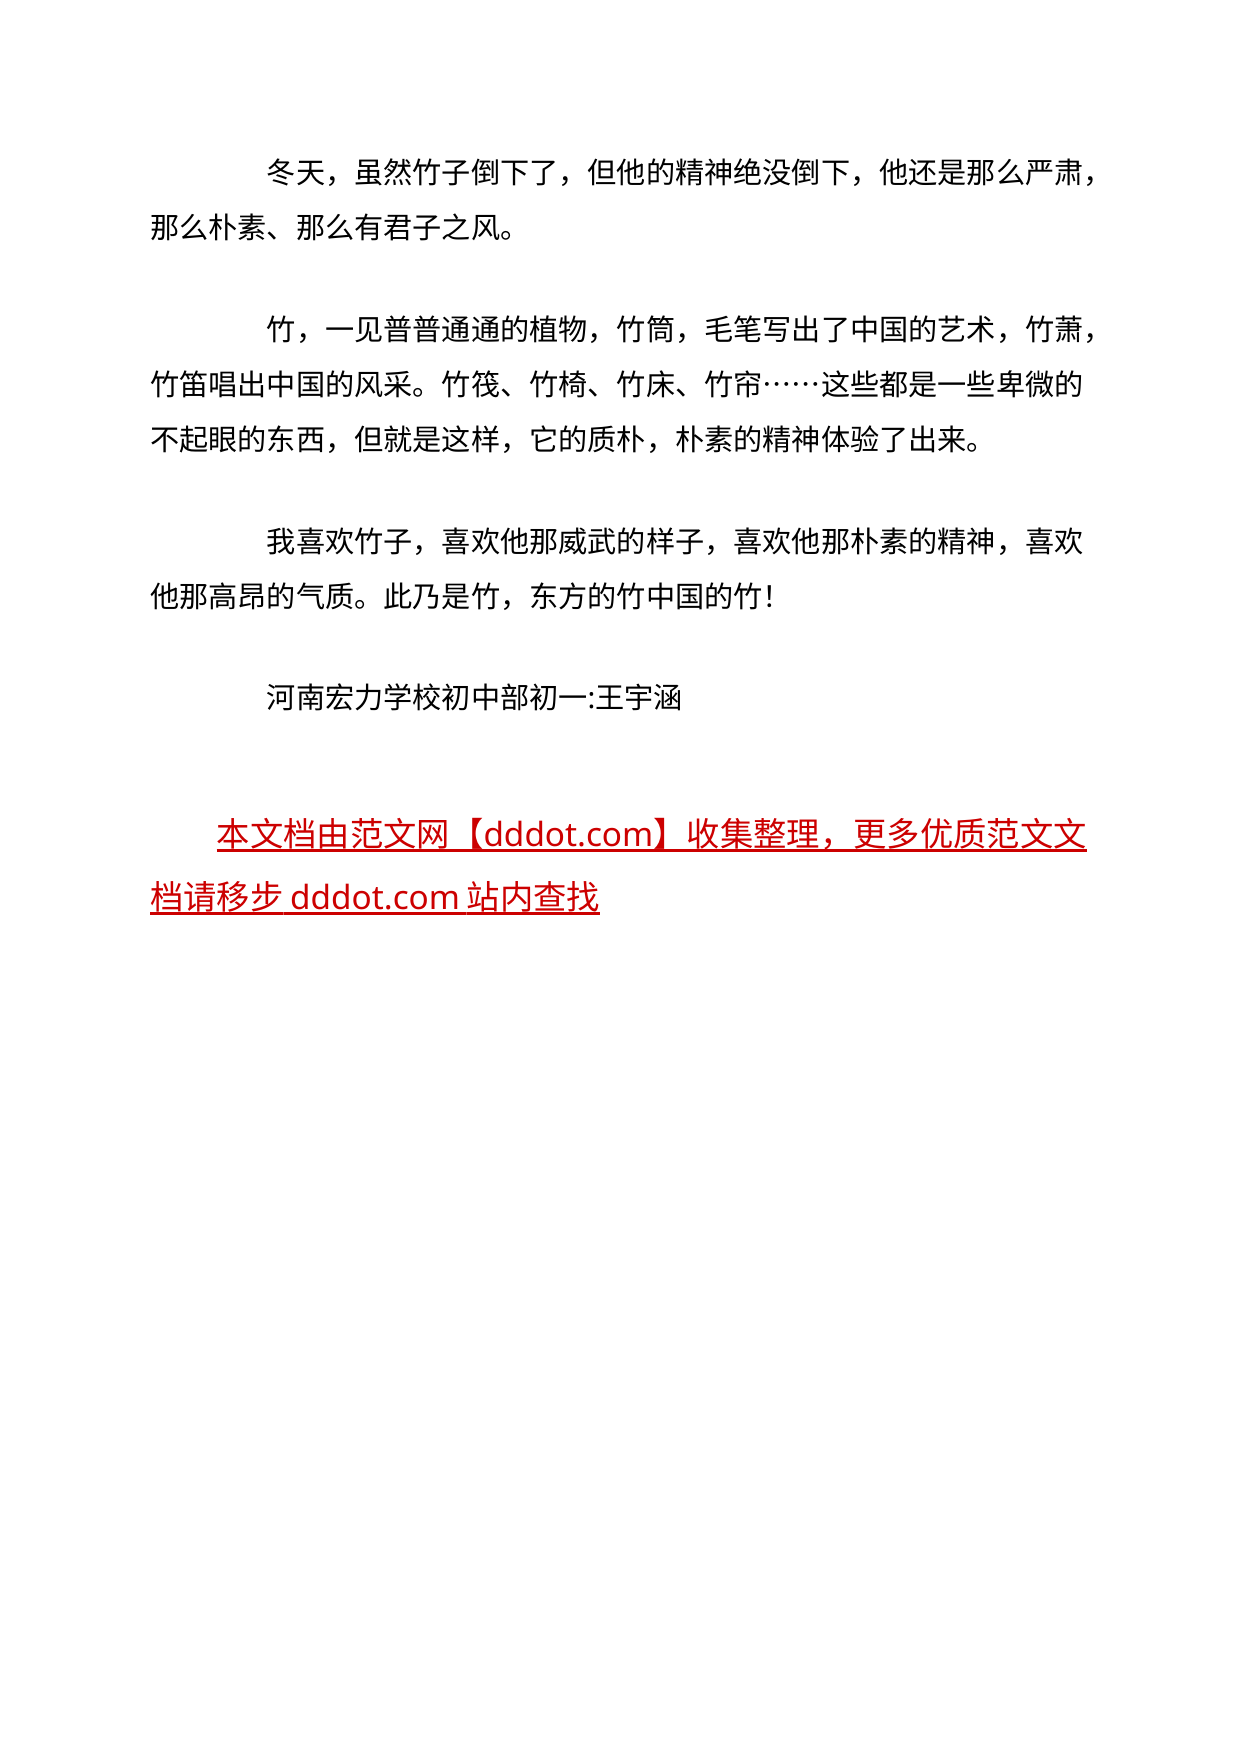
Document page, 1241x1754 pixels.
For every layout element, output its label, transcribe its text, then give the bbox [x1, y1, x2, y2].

text 河南宏力学校初中部初一:王宇涵 [150, 675, 1090, 717]
text 我喜欢竹子，喜欢他那威武的样子，喜欢他那朴素的精神，喜欢他那高昂的气质。此乃是竹，东方的竹中国的竹！ [150, 518, 1090, 615]
text 冬天，虽然竹子倒下了，但他的精神绝没倒下，他还是那么严肃，那么朴素、那么有君子之风。 [150, 150, 1090, 247]
text 本文档由范文网【dddot.com】收集整理，更多优质范文文档请移步dddot.com站内查找 [150, 808, 1090, 919]
text 竹，一见普普通通的植物，竹筒，毛笔写出了中国的艺术，竹萧，竹笛唱出中国的风采。竹筏、竹椅、竹床、竹帘……这些都是一些卑微的不起眼的东西，但就是这样，它的质朴，朴素的精神体验了出来。 [150, 307, 1090, 459]
